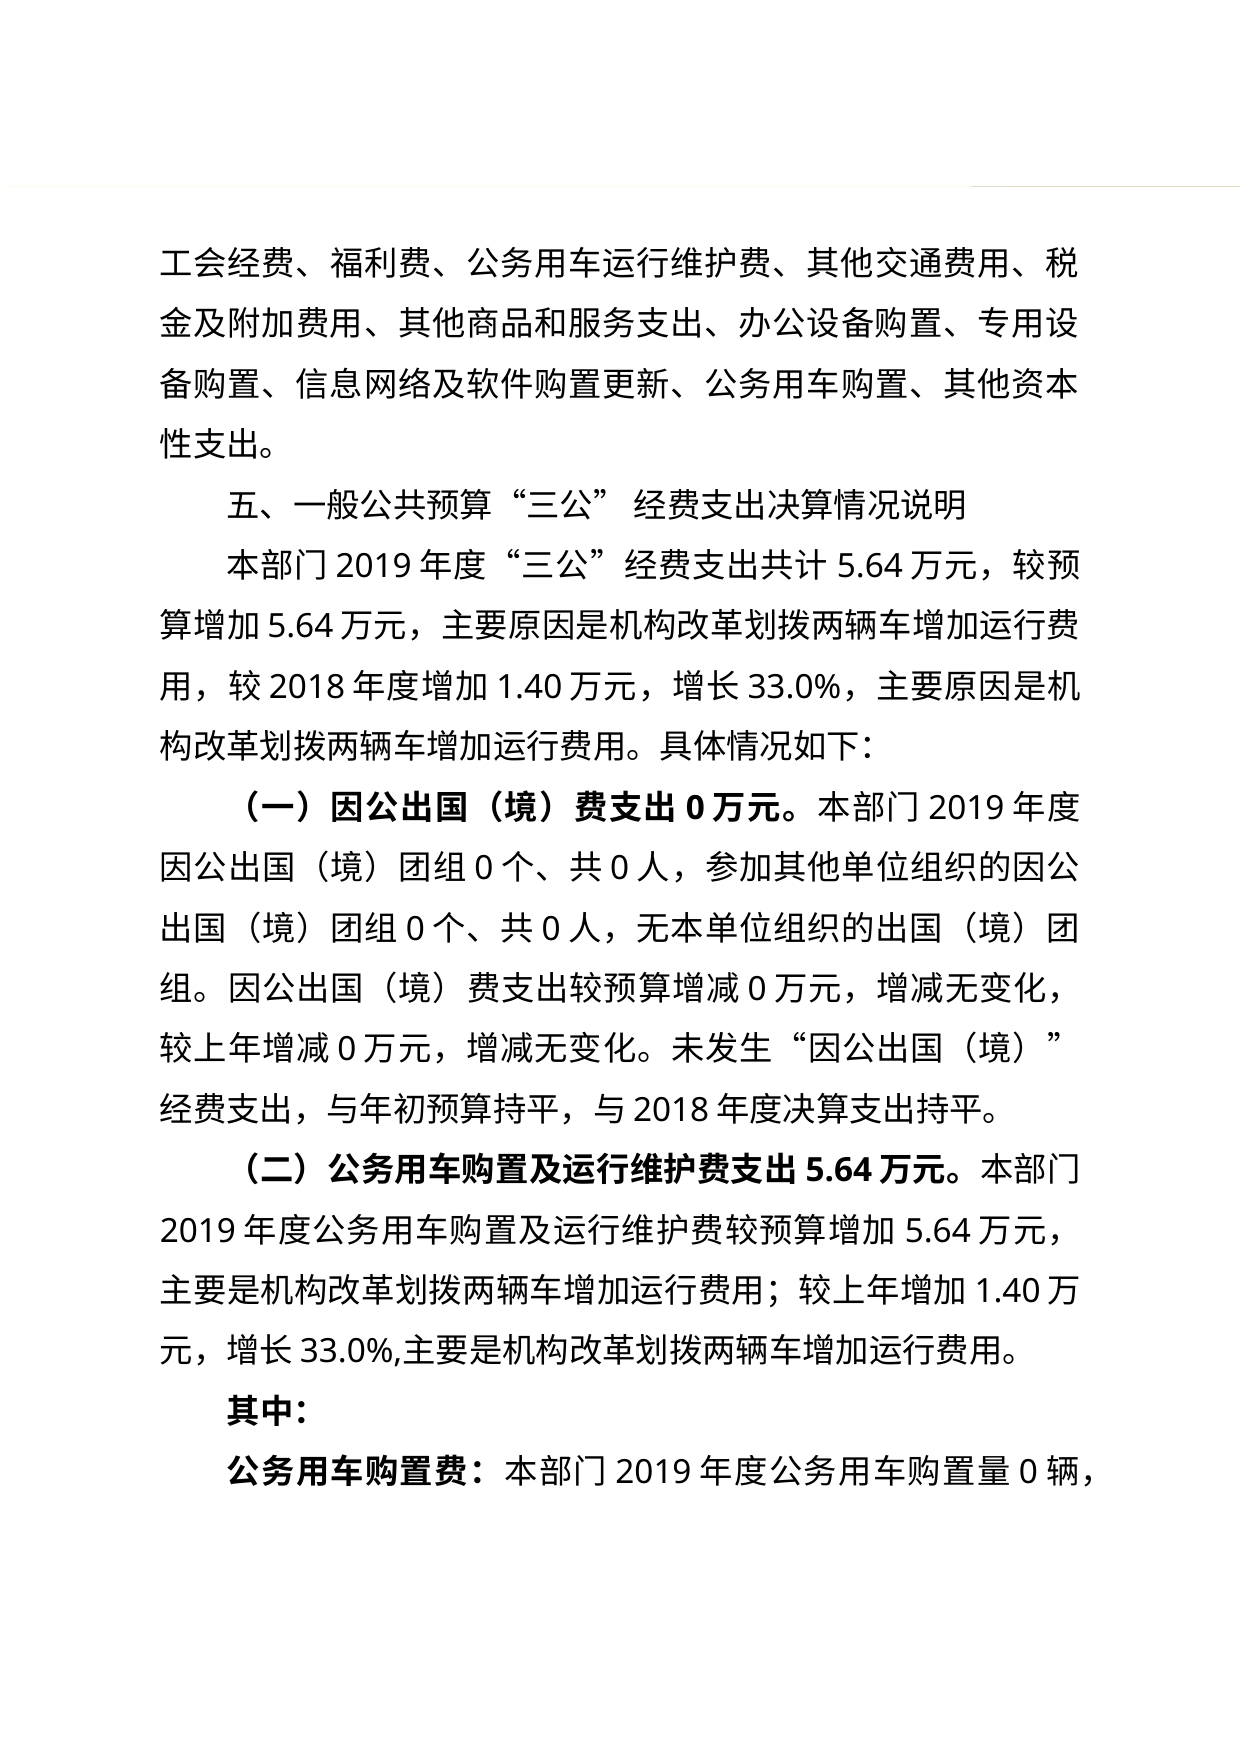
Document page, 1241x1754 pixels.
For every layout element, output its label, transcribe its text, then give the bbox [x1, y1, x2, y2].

text （二）公务用车购置及运行维护费支出5.64万元。本部门2019年度公务用车购置及运行维护费较预算增加5.64万元，主要是机构改革划拨两辆车增加运行费用；较上年增加1.40万元，增长33.0%,主要是机构改革划拨两辆车增加运行费用。 [159, 1133, 1081, 1375]
text （一）因公出国（境）费支出0万元。本部门2019年度因公出国（境）团组0个、共0人，参加其他单位组织的因公出国（境）团组0个、共0人，无本单位组织的出国（境）团组。因公出国（境）费支出较预算增减0万元，增减无变化，较上年增减0万元，增减无变化。未发生“因公出国（境）”经费支出，与年初预算持平，与2018年度决算支出持平。 [159, 771, 1081, 1133]
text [159, 227, 1081, 469]
text 本部门2019年度“三公”经费支出共计5.64万元，较预算增加5.64万元，主要原因是机构改革划拨两辆车增加运行费用，较2018年度增加1.40万元，增长33.0%，主要原因是机构改革划拨两辆车增加运行费用。具体情况如下： [159, 529, 1081, 771]
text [159, 1435, 1081, 1496]
text 其中： [159, 1375, 1081, 1435]
text 五、一般公共预算“三公” 经费支出决算情况说明 [159, 469, 1081, 529]
